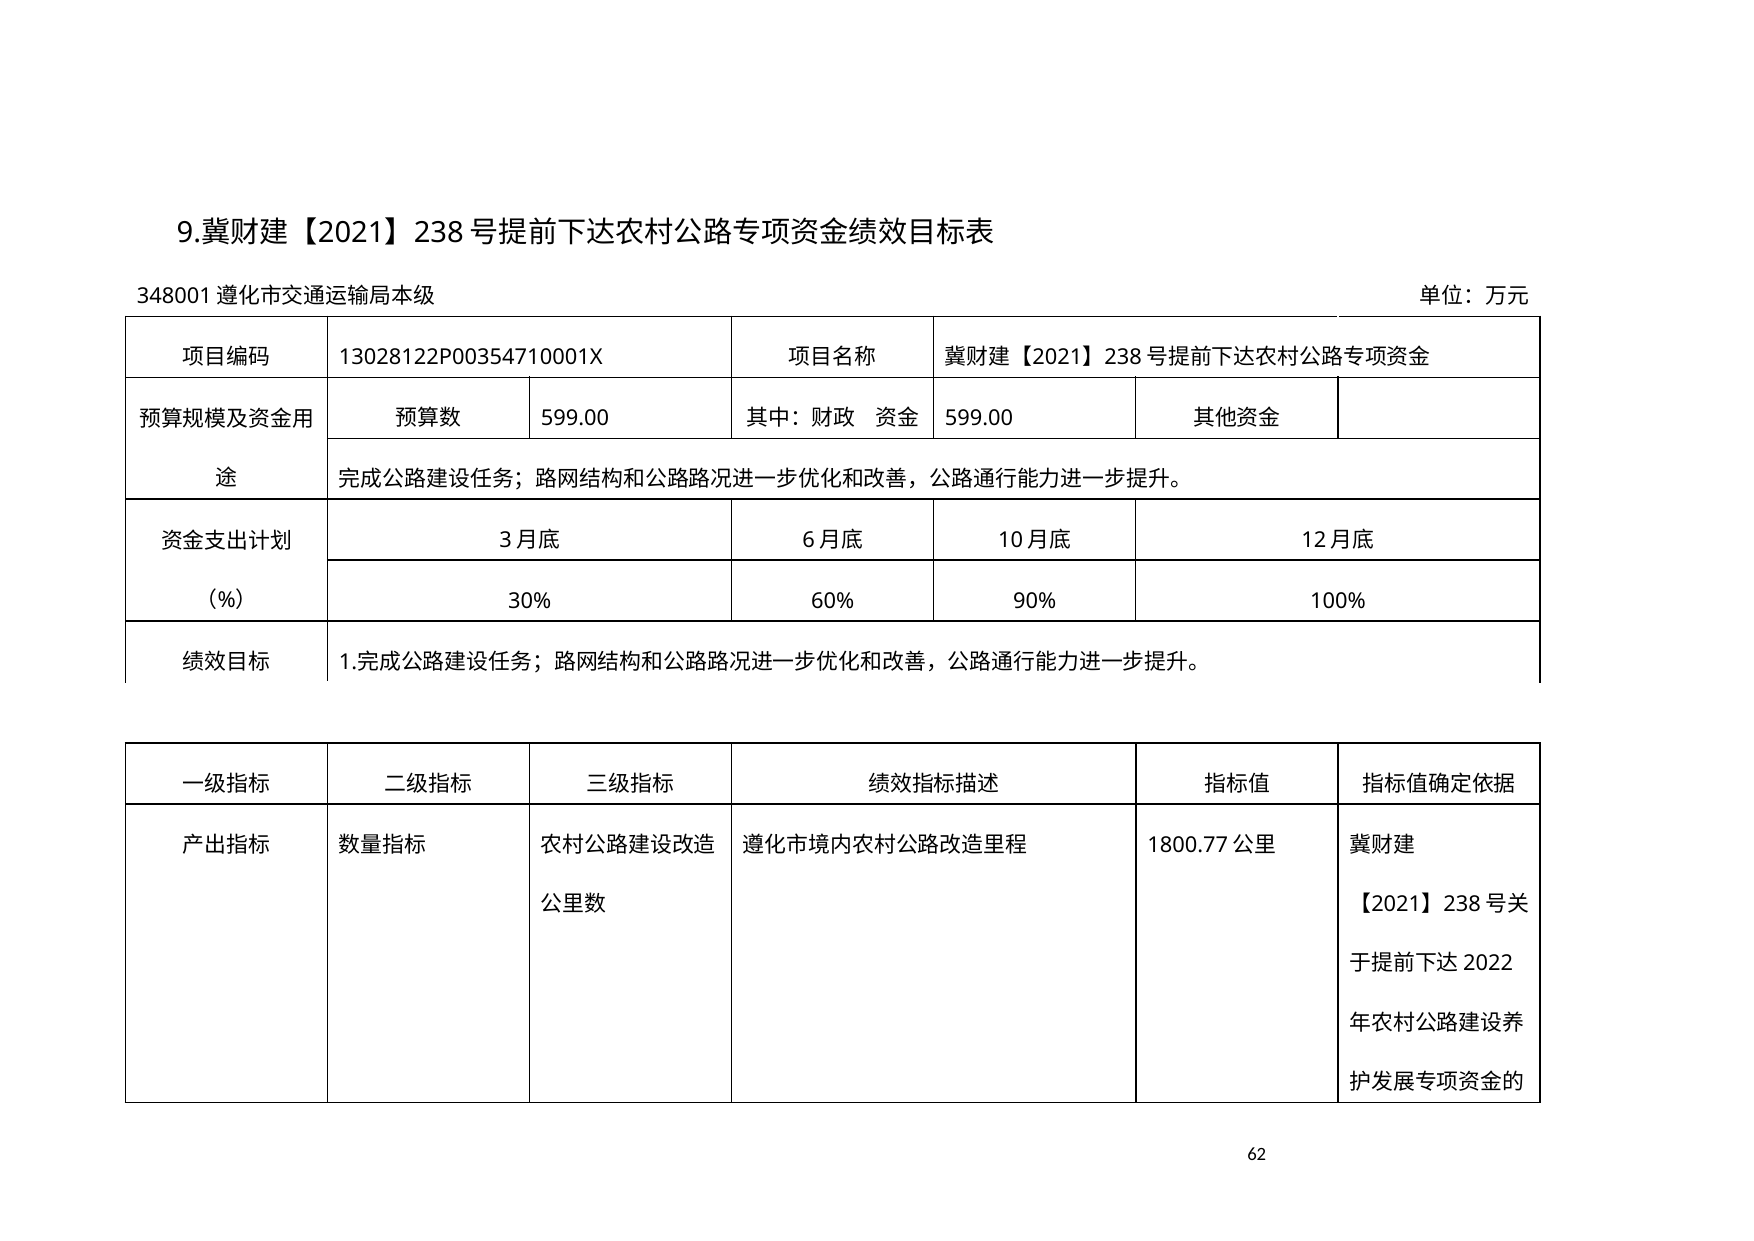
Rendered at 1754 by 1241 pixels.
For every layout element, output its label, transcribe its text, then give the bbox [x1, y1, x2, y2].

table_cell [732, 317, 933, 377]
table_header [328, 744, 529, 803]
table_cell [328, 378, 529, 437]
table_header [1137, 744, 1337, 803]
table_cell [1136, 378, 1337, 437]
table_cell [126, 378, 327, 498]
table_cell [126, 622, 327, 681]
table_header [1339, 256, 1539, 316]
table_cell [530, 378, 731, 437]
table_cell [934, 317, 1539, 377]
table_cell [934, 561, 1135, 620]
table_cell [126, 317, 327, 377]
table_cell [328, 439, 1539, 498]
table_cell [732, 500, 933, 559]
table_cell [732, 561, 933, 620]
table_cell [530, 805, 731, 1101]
text 9.冀财建【2021】238号提前下达农村公路专项资金绩效目标表 [118, 195, 1547, 254]
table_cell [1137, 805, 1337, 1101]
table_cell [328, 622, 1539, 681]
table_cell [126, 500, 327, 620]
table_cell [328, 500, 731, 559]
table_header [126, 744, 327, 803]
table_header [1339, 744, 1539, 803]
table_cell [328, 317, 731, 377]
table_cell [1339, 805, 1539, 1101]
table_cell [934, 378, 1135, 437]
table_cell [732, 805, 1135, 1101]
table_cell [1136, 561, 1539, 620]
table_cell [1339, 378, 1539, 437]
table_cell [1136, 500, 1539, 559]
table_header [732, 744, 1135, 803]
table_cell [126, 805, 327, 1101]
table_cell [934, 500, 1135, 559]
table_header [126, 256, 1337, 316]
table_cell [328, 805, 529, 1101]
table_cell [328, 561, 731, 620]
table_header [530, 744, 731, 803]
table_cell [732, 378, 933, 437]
